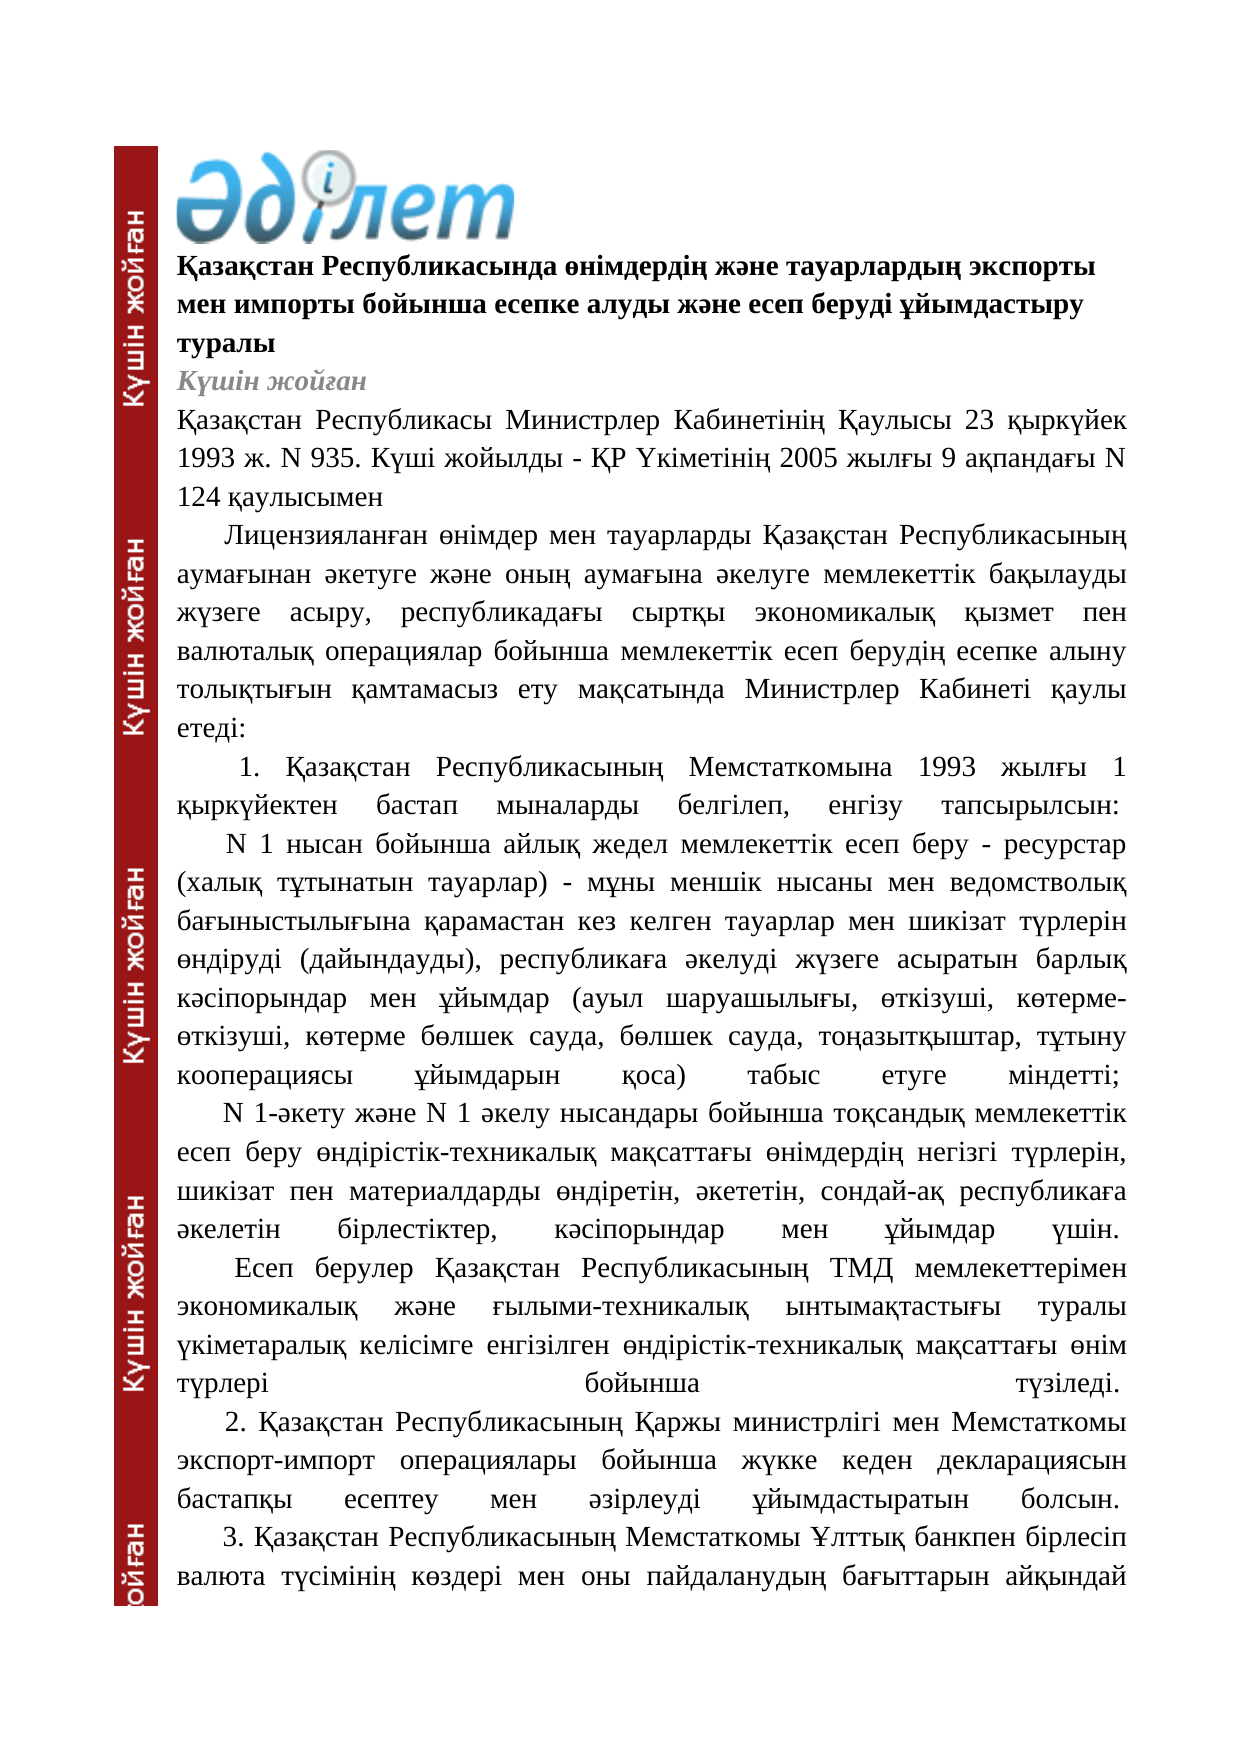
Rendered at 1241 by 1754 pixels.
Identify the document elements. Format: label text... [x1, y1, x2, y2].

text Күшін жойған [112, 363, 1128, 397]
picture [114, 358, 158, 363]
picture [176, 150, 515, 244]
picture [114, 1592, 158, 1606]
text Қазақстан Республикасы Министрлер Кабинетiнiң Қаулысы 23 қыркүйек 1993 ж. N 935. Күші жойылды - ҚР Үкіметінің 2005 жылғы 9 ақпандағы N 124 қаулысымен [112, 402, 1128, 512]
text Қазақстан Республикасында өнiмдердiң және тауарлардың экспорты мен импорты бойынша есепке алуды және есеп берудi ұйымдастыру туралы [112, 248, 1128, 358]
picture [114, 512, 158, 517]
picture [114, 146, 158, 248]
picture [114, 397, 158, 402]
